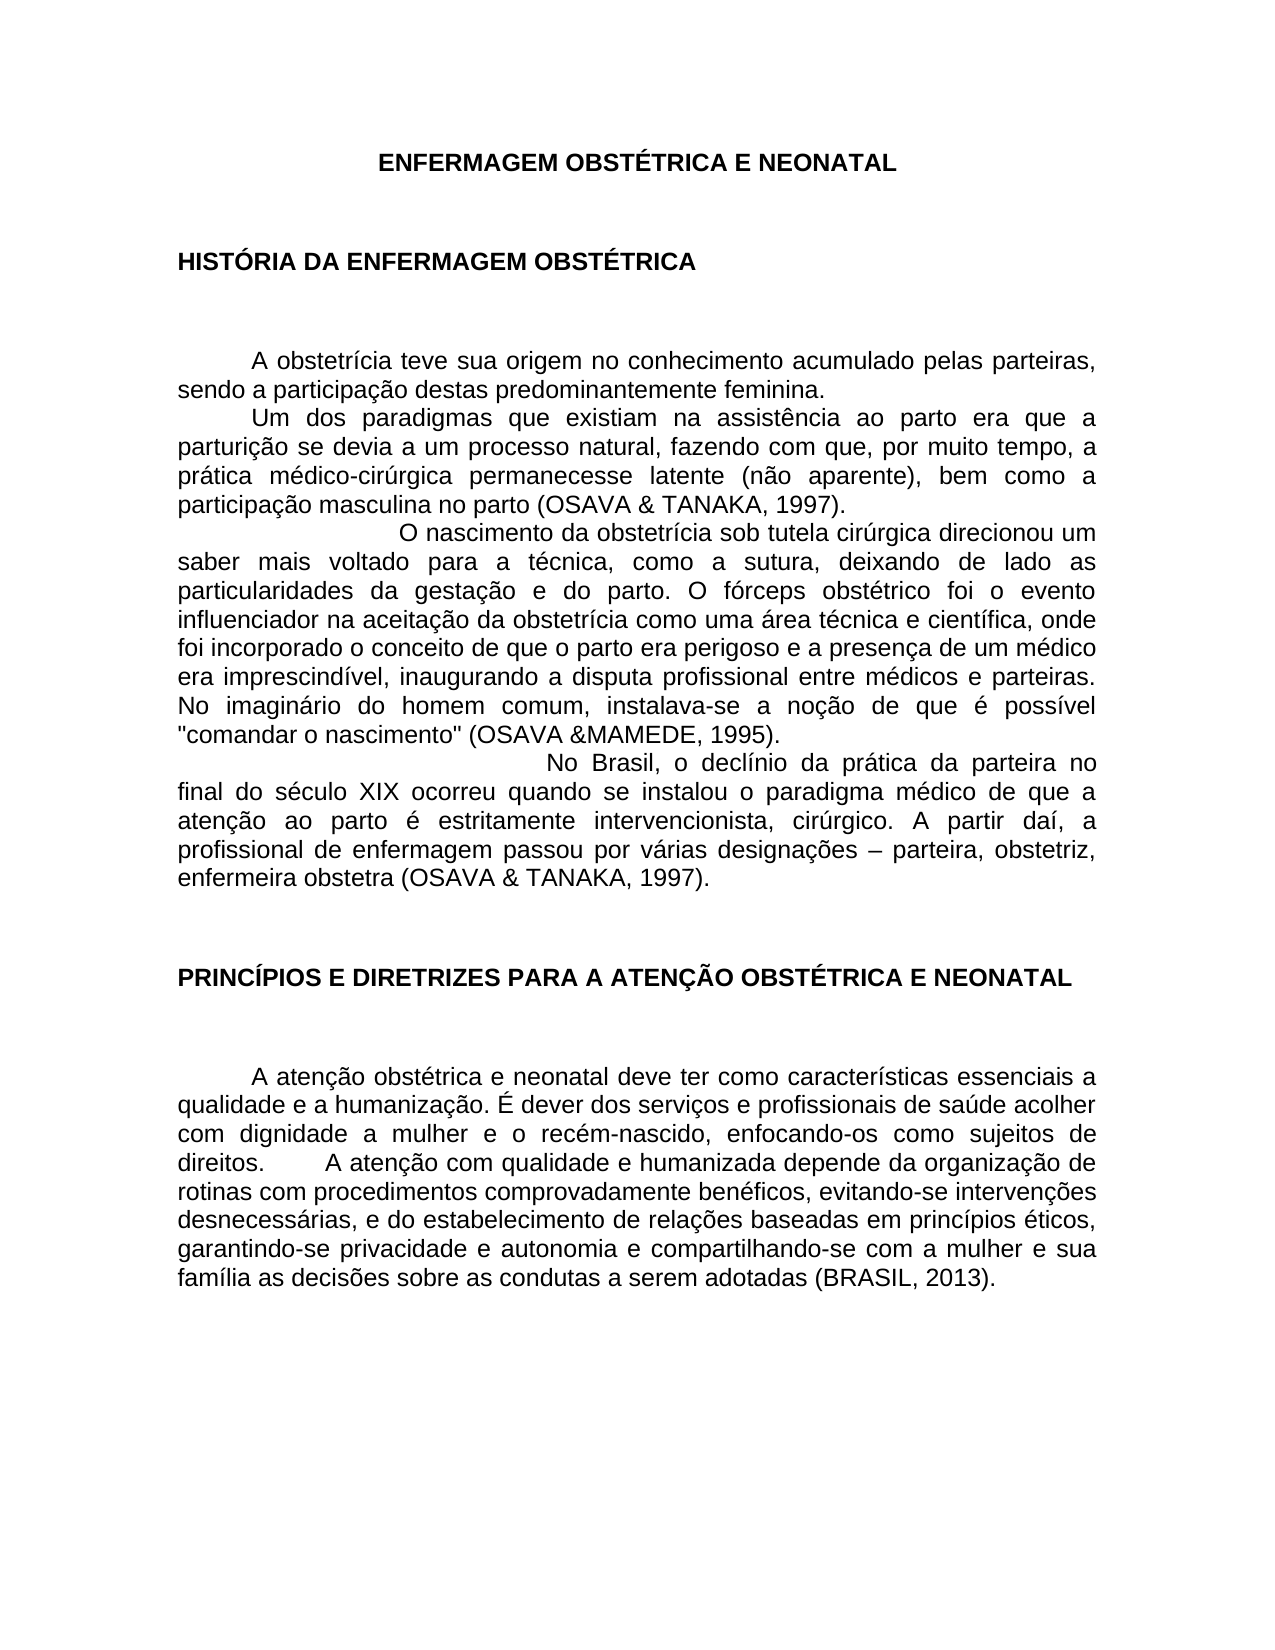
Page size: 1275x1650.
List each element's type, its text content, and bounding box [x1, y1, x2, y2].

text ENFERMAGEM OBSTÉTRICA E NEONATAL [177, 148, 1098, 176]
text A atenção obstétrica e neonatal deve ter como características essenciais a qualidade e a humanização. É dever dos serviços e profissionais de saúde acolher com dignidade a mulher e o recém-nascido, enfocando-os como sujeitos de direitos. A atenção com qualidade e humanizada depende da organização de rotinas com procedimentos comprovadamente benéficos, evitando-se intervenções desnecessárias, e do estabelecimento de relações baseadas em princípios éticos, garantindo-se privacidade e autonomia e compartilhando-se com a mulher e sua família as decisões sobre as condutas a serem adotadas (BRASIL, 2013). [177, 1062, 1098, 1292]
text PRINCÍPIOS E DIRETRIZES PARA A ATENÇÃO OBSTÉTRICA E NEONATAL [177, 963, 1098, 991]
text HISTÓRIA DA ENFERMAGEM OBSTÉTRICA [177, 247, 1098, 276]
text A obstetrícia teve sua origem no conhecimento acumulado pelas parteiras, sendo a participação destas predominantemente feminina. Um dos paradigmas que existiam na assistência ao parto era que a parturição se devia a um processo natural, fazendo com que, por muito tempo, a prática médico-cirúrgica permanecesse latente (não aparente), bem como a participação masculina no parto (OSAVA & TANAKA, 1997). O nascimento da obstetrícia sob tutela cirúrgica direcionou um saber mais voltado para a técnica, como a sutura, deixando de lado as particularidades da gestação e do parto. O fórceps obstétrico foi o evento influenciador na aceitação da obstetrícia como uma área técnica e científica, onde foi incorporado o conceito de que o parto era perigoso e a presença de um médico era imprescindível, inaugurando a disputa profissional entre médicos e parteiras. No imaginário do homem comum, instalava-se a noção de que é possível "comandar o nascimento" (OSAVA &MAMEDE, 1995). No Brasil, o declínio da prática da parteira no final do século XIX ocorreu quando se instalou o paradigma médico de que a atenção ao parto é estritamente intervencionista, cirúrgico. A partir daí, a profissional de enfermagem passou por várias designações – parteira, obstetriz, enfermeira obstetra (OSAVA & TANAKA, 1997). [177, 346, 1098, 892]
